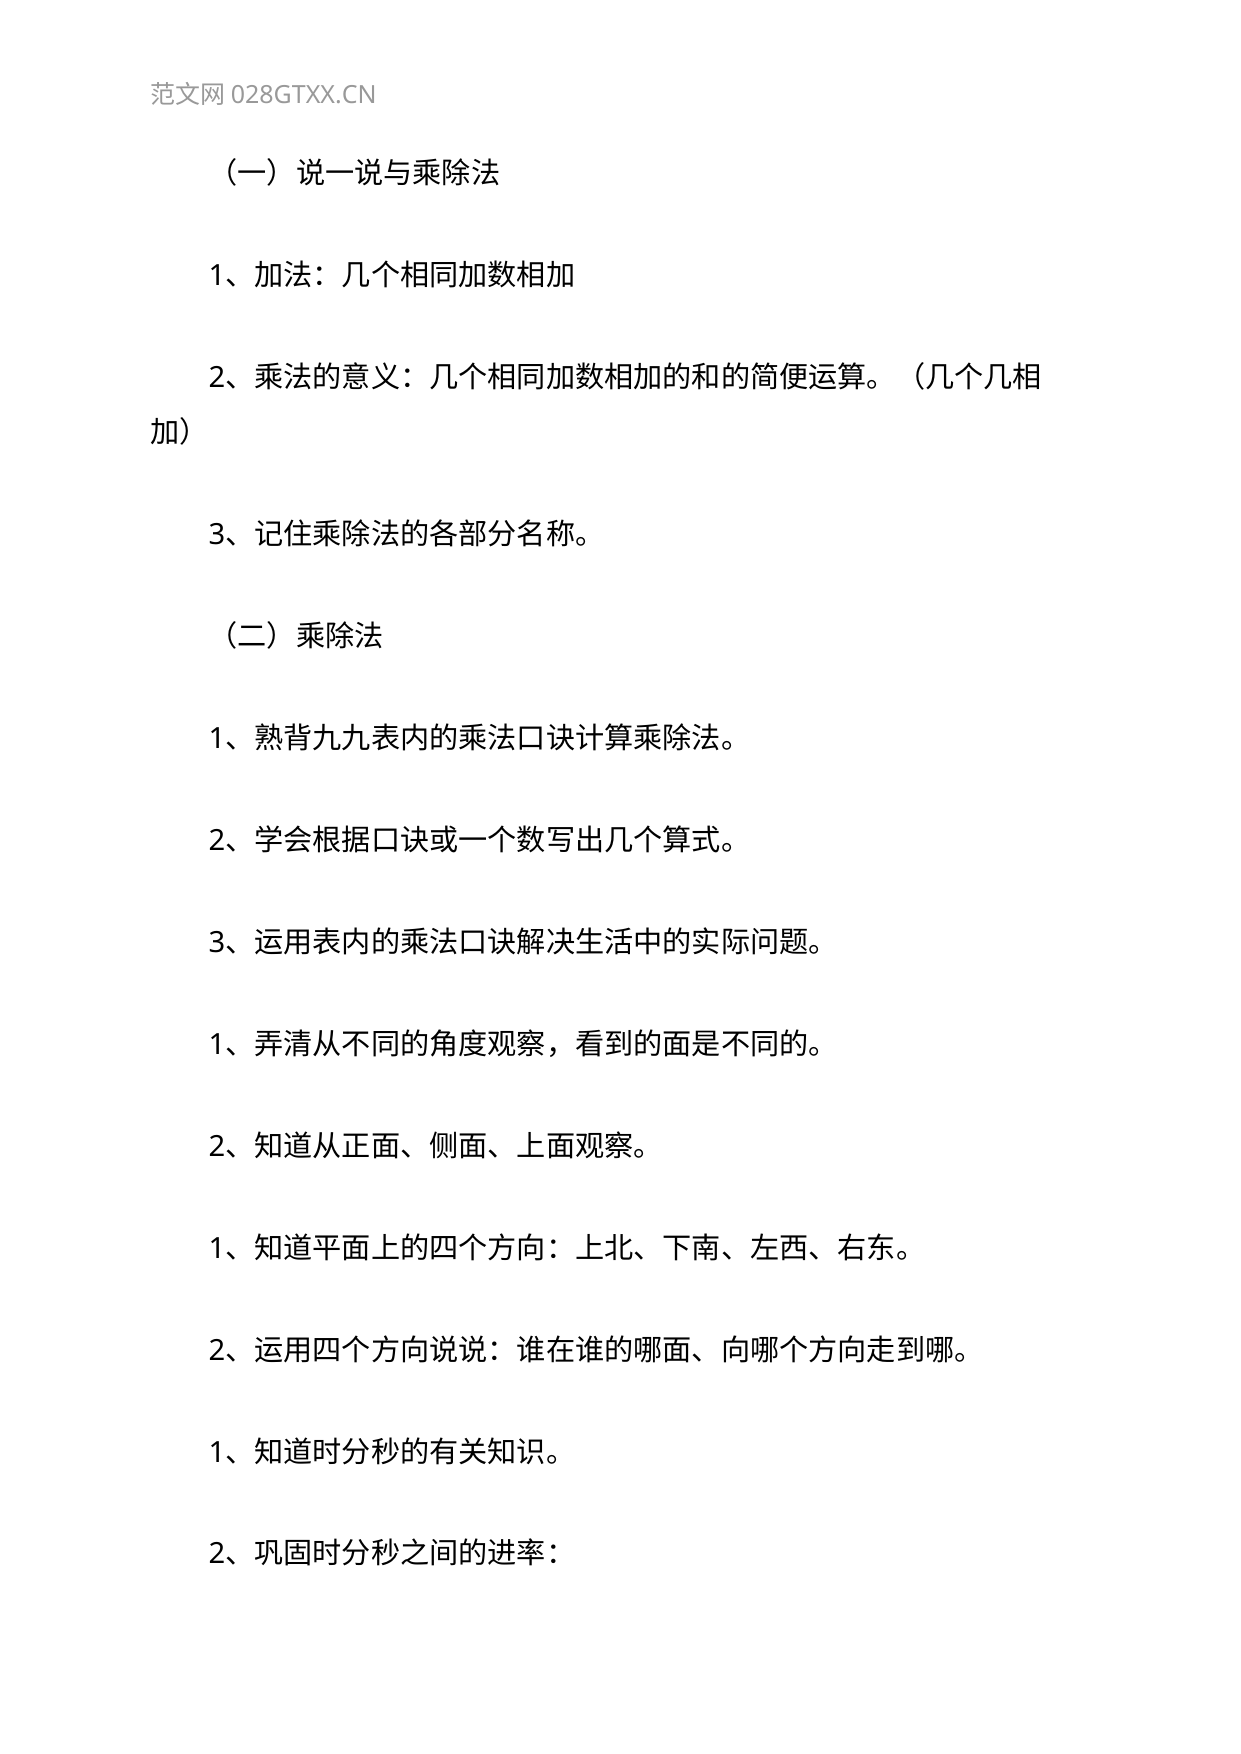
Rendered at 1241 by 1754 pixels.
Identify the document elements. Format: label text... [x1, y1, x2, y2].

text 1、知道平面上的四个方向：上北、下南、左西、右东。 [150, 1224, 1090, 1267]
text 1、熟背九九表内的乘法口诀计算乘除法。 [150, 714, 1090, 757]
text 2、乘法的意义：几个相同加数相加的和的简便运算。（几个几相加） [150, 354, 1090, 451]
text 1、加法：几个相同加数相加 [150, 252, 1090, 294]
text 1、知道时分秒的有关知识。 [150, 1428, 1090, 1471]
text 3、运用表内的乘法口诀解决生活中的实际问题。 [150, 918, 1090, 961]
text 2、巩固时分秒之间的进率： [150, 1530, 1090, 1572]
text 3、记住乘除法的各部分名称。 [150, 511, 1090, 553]
text （一）说一说与乘除法 [150, 150, 1090, 192]
text 2、学会根据口诀或一个数写出几个算式。 [150, 816, 1090, 859]
text 2、运用四个方向说说：谁在谁的哪面、向哪个方向走到哪。 [150, 1326, 1090, 1368]
text （二）乘除法 [150, 612, 1090, 655]
text 2、知道从正面、侧面、上面观察。 [150, 1122, 1090, 1164]
text 1、弄清从不同的角度观察，看到的面是不同的。 [150, 1020, 1090, 1063]
